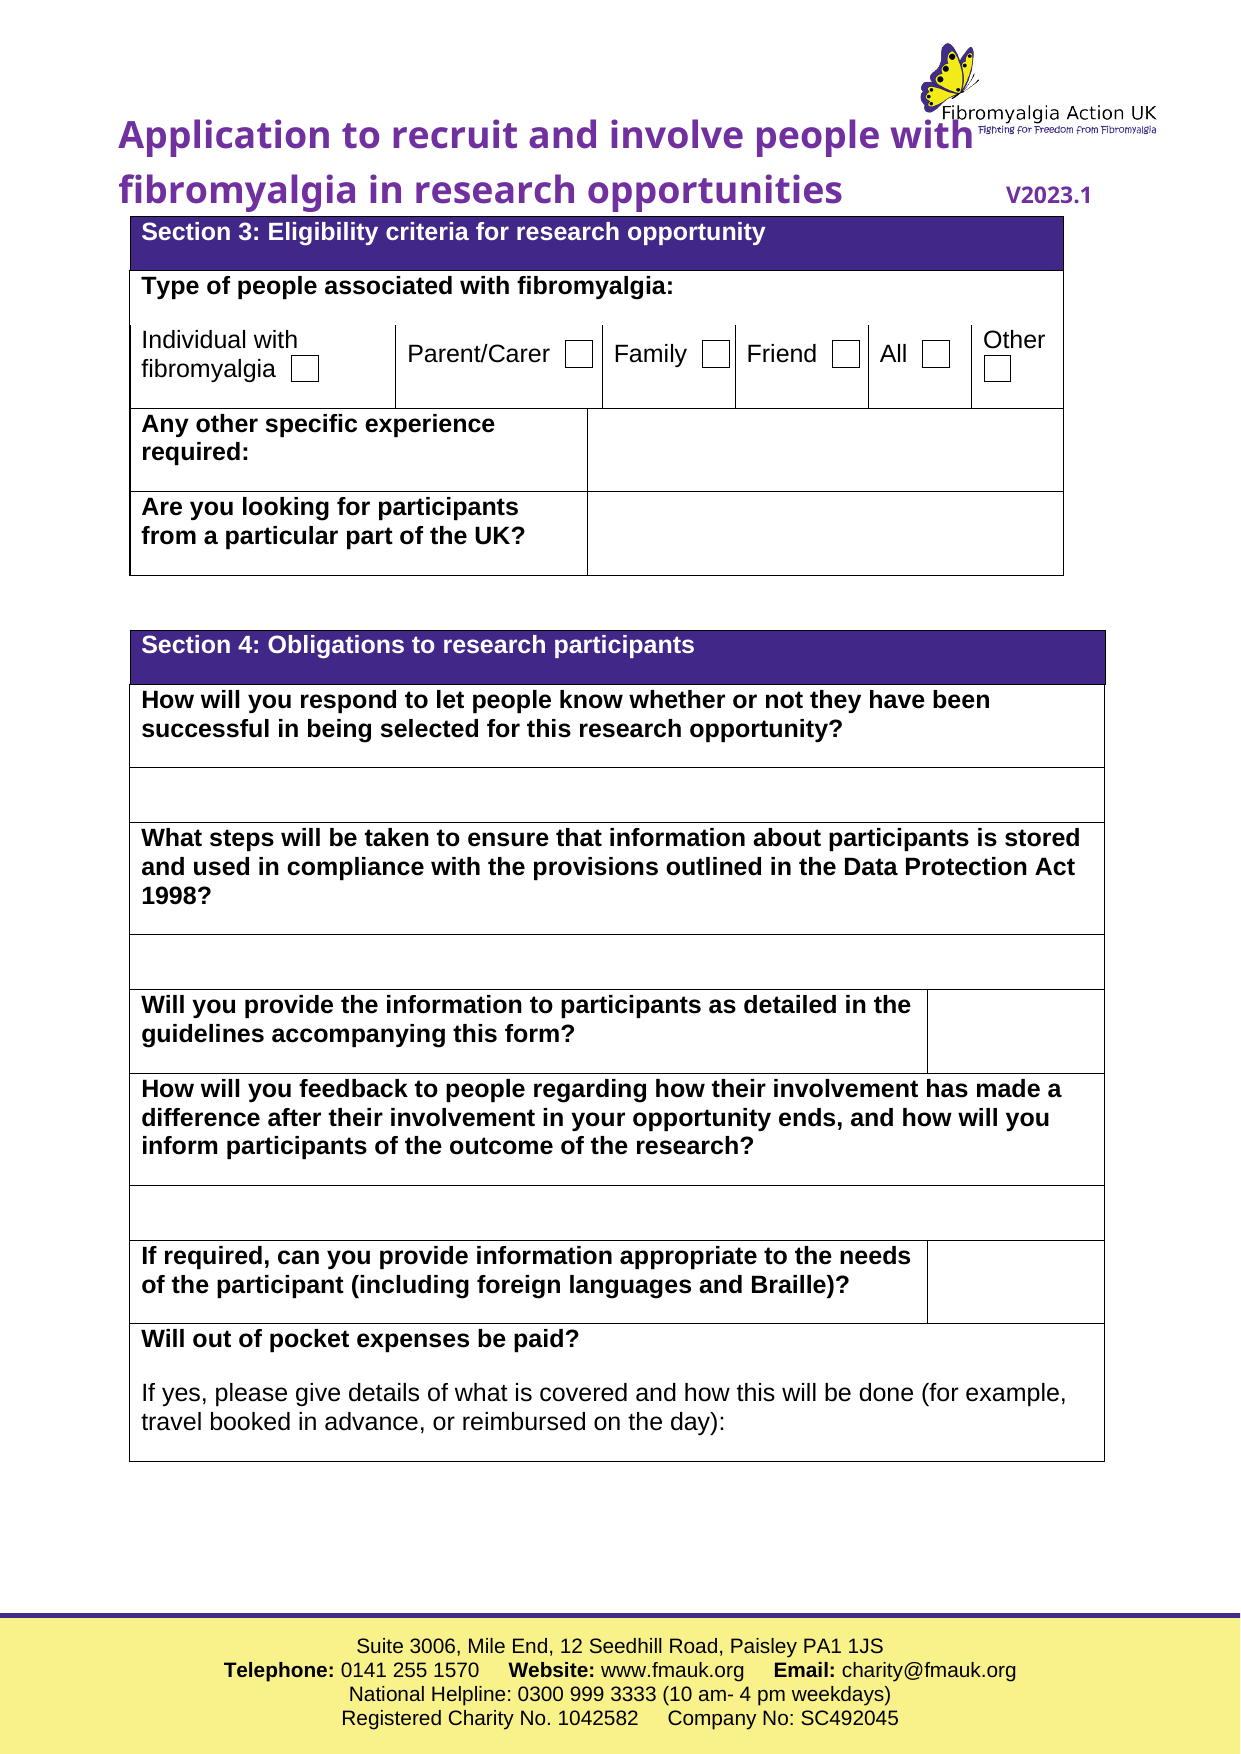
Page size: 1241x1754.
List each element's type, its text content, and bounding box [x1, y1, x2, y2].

table_cell Are you looking for participants from a particular part of the UK? [131, 492, 587, 575]
table_cell [928, 990, 1104, 1073]
table_cell [130, 768, 1104, 822]
table_cell [130, 1186, 1104, 1240]
table_cell Will you provide the information to participants as detailed in the guidelines accompanying this form? [130, 990, 927, 1073]
table_header Section 3: Eligibility criteria for research opportunity [131, 217, 1063, 270]
table_cell [130, 935, 1104, 989]
table_header All [869, 325, 971, 408]
table_header Friend [736, 325, 868, 408]
picture [914, 37, 1161, 137]
table_header [588, 409, 1063, 491]
table_cell Will out of pocket expenses be paid? If yes, please give details of what is covered and how this will be done (for example, travel booked in advance, or reimbursed on the day): [130, 1324, 1104, 1461]
table_cell [928, 1241, 1104, 1323]
table_header Parent/Carer [396, 325, 602, 408]
table_cell How will you feedback to people regarding how their involvement has made a difference after their involvement in your opportunity ends, and how will you inform participants of the outcome of the research? [130, 1074, 1104, 1185]
table_cell [588, 492, 1063, 575]
table_cell Type of people associated with fibromyalgia: [130, 271, 1063, 325]
table_header Individual with fibromyalgia [131, 325, 395, 408]
table_header Section 4: Obligations to research participants [131, 631, 1105, 684]
table_header Other [972, 325, 1063, 408]
table_header Family [603, 325, 735, 408]
table_cell What steps will be taken to ensure that information about participants is stored and used in compliance with the provisions outlined in the Data Protection Act 1998? [130, 823, 1104, 934]
table_header Any other specific experience required: [131, 409, 587, 491]
table_cell If required, can you provide information appropriate to the needs of the participant (including foreign languages and Braille)? [130, 1241, 927, 1323]
table_cell How will you respond to let people know whether or not they have been successful in being selected for this research opportunity? [130, 685, 1104, 767]
